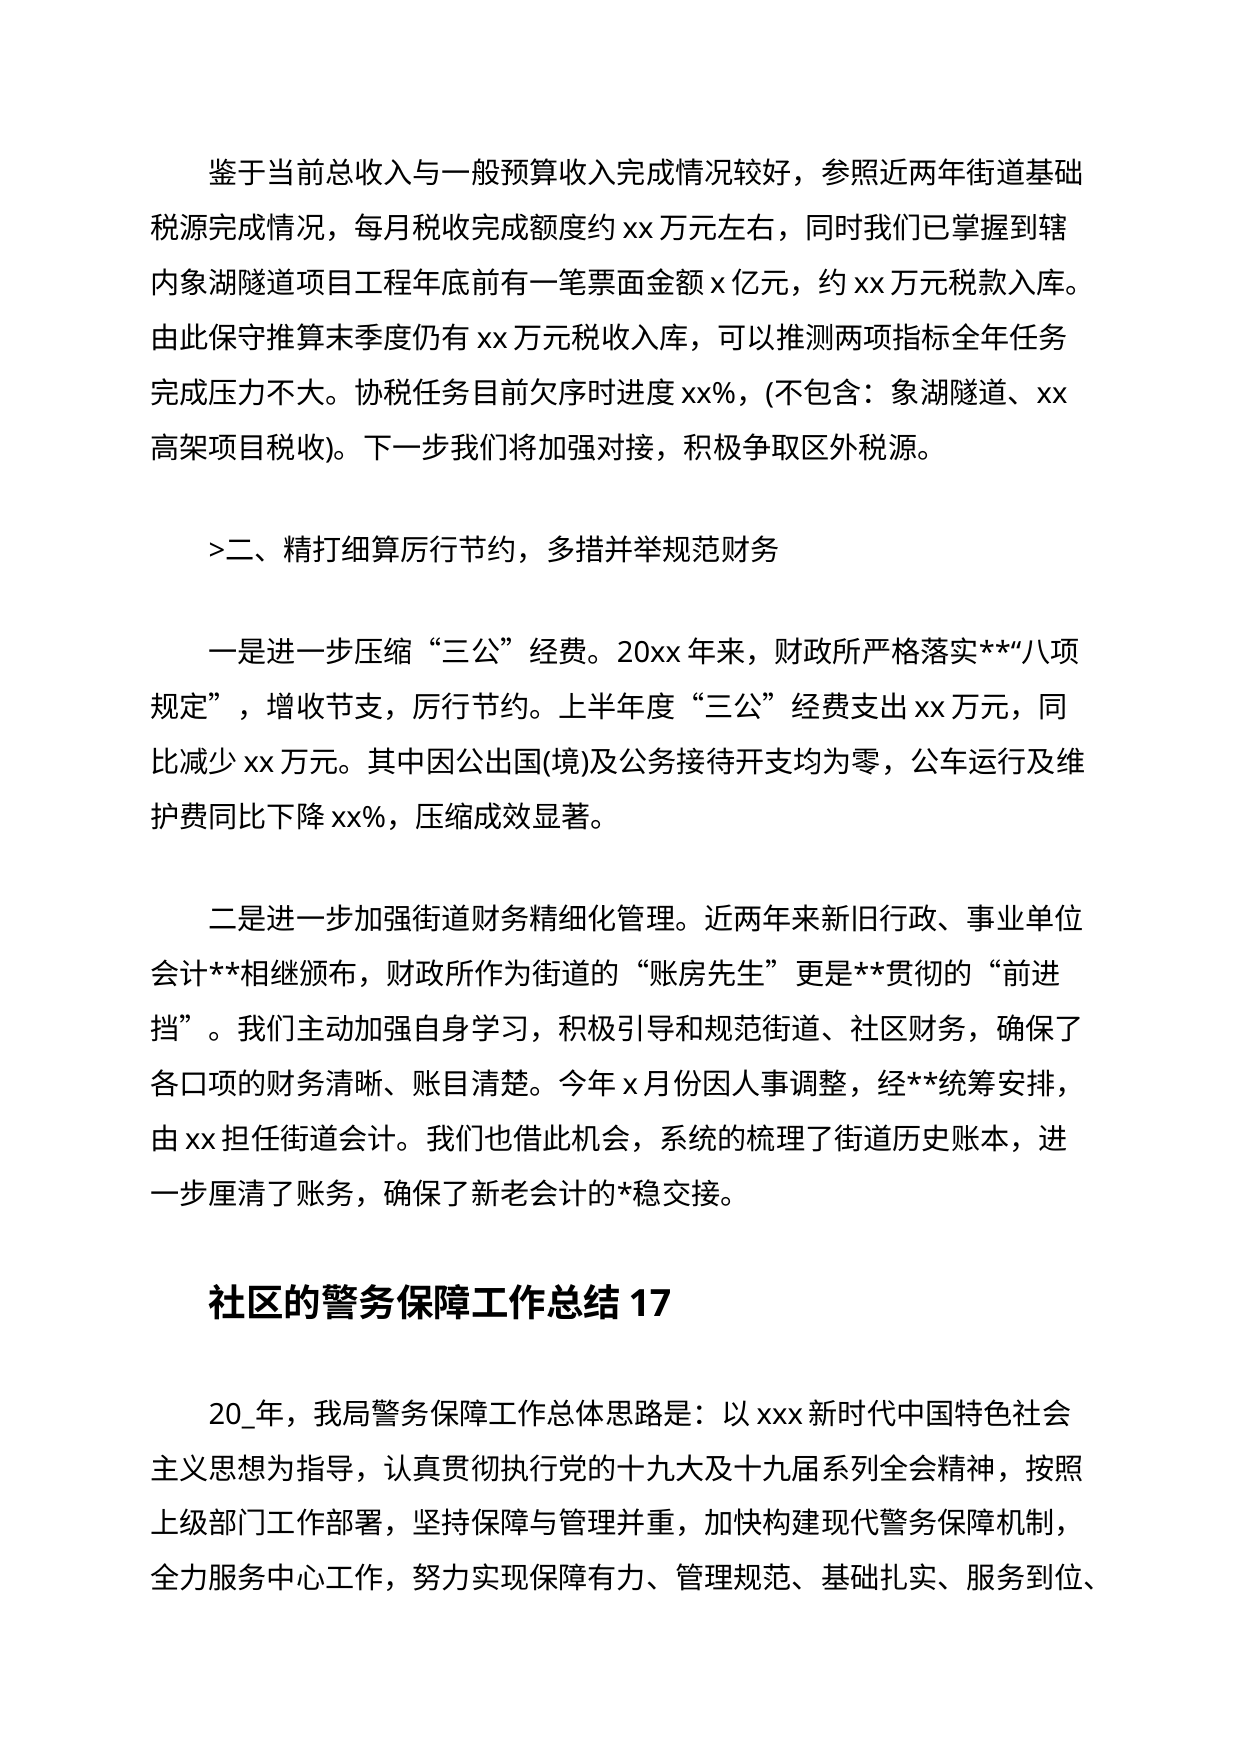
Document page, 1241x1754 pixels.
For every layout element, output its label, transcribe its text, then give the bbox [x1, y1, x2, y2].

text >二、精打细算厉行节约，多措并举规范财务 [150, 527, 1090, 569]
text 二是进一步加强街道财务精细化管理。近两年来新旧行政、事业单位会计**相继颁布，财政所作为街道的“账房先生”更是**贯彻的“前进挡”。我们主动加强自身学习，积极引导和规范街道、社区财务，确保了各口项的财务清晰、账目清楚。今年x月份因人事调整，经**统筹安排，由xx担任街道会计。我们也借此机会，系统的梳理了街道历史账本，进一步厘清了账务，确保了新老会计的*稳交接。 [150, 896, 1090, 1213]
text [150, 1390, 1090, 1597]
text 一是进一步压缩“三公”经费。20xx年来，财政所严格落实**“八项规定”，增收节支，厉行节约。上半年度“三公”经费支出xx万元，同比减少xx万元。其中因公出国(境)及公务接待开支均为零，公车运行及维护费同比下降xx%，压缩成效显著。 [150, 629, 1090, 836]
text 社区的警务保障工作总结17 [150, 1273, 1090, 1327]
text 鉴于当前总收入与一般预算收入完成情况较好，参照近两年街道基础税源完成情况，每月税收完成额度约xx万元左右，同时我们已掌握到辖内象湖隧道项目工程年底前有一笔票面金额x亿元，约xx万元税款入库。由此保守推算末季度仍有xx万元税收入库，可以推测两项指标全年任务完成压力不大。协税任务目前欠序时进度xx%，(不包含：象湖隧道、xx高架项目税收)。下一步我们将加强对接，积极争取区外税源。 [150, 150, 1090, 467]
